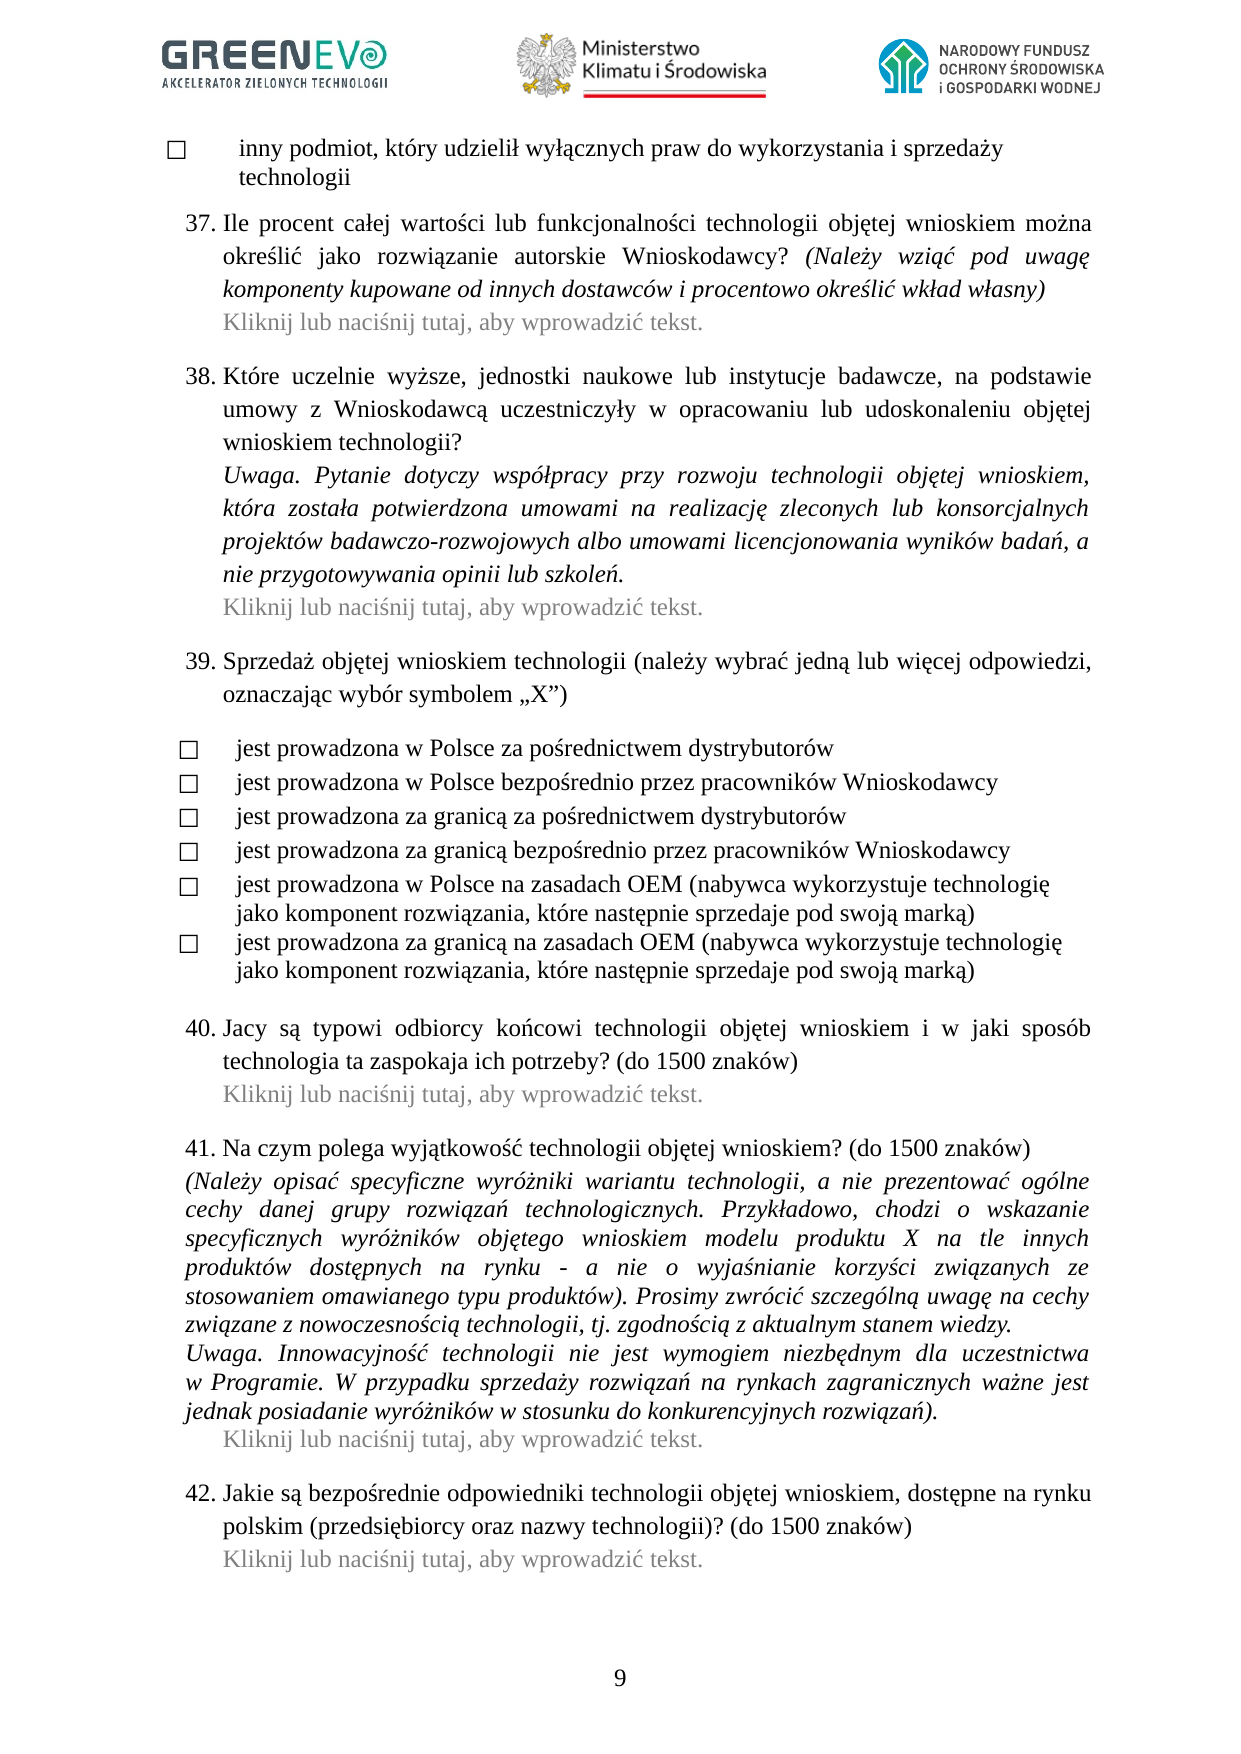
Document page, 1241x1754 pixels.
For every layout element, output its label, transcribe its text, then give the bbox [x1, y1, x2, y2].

table_cell jest prowadzona za granicą bezpośrednio przez pracowników Wnioskodawcy [229, 835, 1070, 869]
table_cell [170, 869, 228, 927]
list Sprzedaż objętej wnioskiem technologii (należy wybrać jedną lub więcej odpowiedzi, oznaczając wybór symbolem „X”) [185, 646, 1092, 708]
table_cell jest prowadzona za granicą za pośrednictwem dystrybutorów [229, 801, 1070, 835]
list Które uczelnie wyższe, jednostki naukowe lub instytucje badawcze, na podstawie umowy z Wnioskodawcą uczestniczyły w opracowaniu lub udoskonaleniu objętej wnioskiem technologii? [185, 361, 1092, 456]
table_cell inny podmiot, który udzielił wyłącznych praw do wykorzystania i sprzedaży technologii [231, 133, 1082, 208]
text Uwaga. Innowacyjność technologii nie jest wymogiem niezbędnym dla uczestnictwa w Programie. W przypadku sprzedaży rozwiązań na rynkach zagranicznych ważne jest jednak posiadanie wyróżników w stosunku do konkurencyjnych rozwiązań). [185, 1338, 1092, 1424]
table_cell [170, 927, 228, 984]
list Jacy są typowi odbiorcy końcowi technologii objętej wnioskiem i w jaki sposób technologia ta zaspokaja ich potrzeby? (do 1500 znaków) [185, 1013, 1092, 1075]
table_cell [170, 835, 228, 869]
list Ile procent całej wartości lub funkcjonalności technologii objętej wnioskiem można określić jako rozwiązanie autorskie Wnioskodawcy? (Należy wziąć pod uwagę komponenty kupowane od innych dostawców i procentowo określić wkład własny) [185, 208, 1092, 303]
picture [147, 20, 394, 112]
table_cell [170, 767, 228, 801]
picture [842, 2, 1142, 131]
table_cell jest prowadzona za granicą na zasadach OEM (nabywca wykorzystuje technologię jako komponent rozwiązania, które następnie sprzedaje pod swoją marką) [229, 927, 1070, 984]
list Na czym polega wyjątkowość technologii objętej wnioskiem? (do 1500 znaków) [185, 1133, 1092, 1162]
table_cell jest prowadzona w Polsce na zasadach OEM (nabywca wykorzystuje technologię jako komponent rozwiązania, które następnie sprzedaje pod swoją marką) [229, 869, 1070, 927]
table_header jest prowadzona w Polsce za pośrednictwem dystrybutorów [229, 733, 1070, 767]
list Jakie są bezpośrednie odpowiedniki technologii objętej wnioskiem, dostępne na rynku polskim (przedsiębiorcy oraz nazwy technologii)? (do 1500 znaków) [185, 1478, 1092, 1540]
table_cell jest prowadzona w Polsce bezpośrednio przez pracowników Wnioskodawcy [229, 767, 1070, 801]
text (Należy opisać specyficzne wyróżniki wariantu technologii, a nie prezentować ogólne cechy danej grupy rozwiązań technologicznych. Przykładowo, chodzi o wskazanie specyficznych wyróżników objętego wnioskiem modelu produktu X na tle innych produktów dostępnych na rynku - a nie o wyjaśnianie korzyści związanych ze stosowaniem omawianego typu produktów). Prosimy zwrócić szczególną uwagę na cechy związane z nowoczesnością technologii, tj. zgodnością z aktualnym stanem wiedzy. [185, 1166, 1092, 1338]
picture [502, 18, 782, 113]
table_header [170, 733, 228, 767]
list Uwaga. Pytanie dotyczy współpracy przy rozwoju technologii objętej wnioskiem, która została potwierdzona umowami na realizację zleconych lub konsorcjalnych projektów badawczo-rozwojowych albo umowami licencjonowania wyników badań, a nie przygotowywania opinii lub szkoleń. [223, 460, 1092, 588]
table_cell [170, 801, 228, 835]
table_cell [158, 133, 231, 208]
